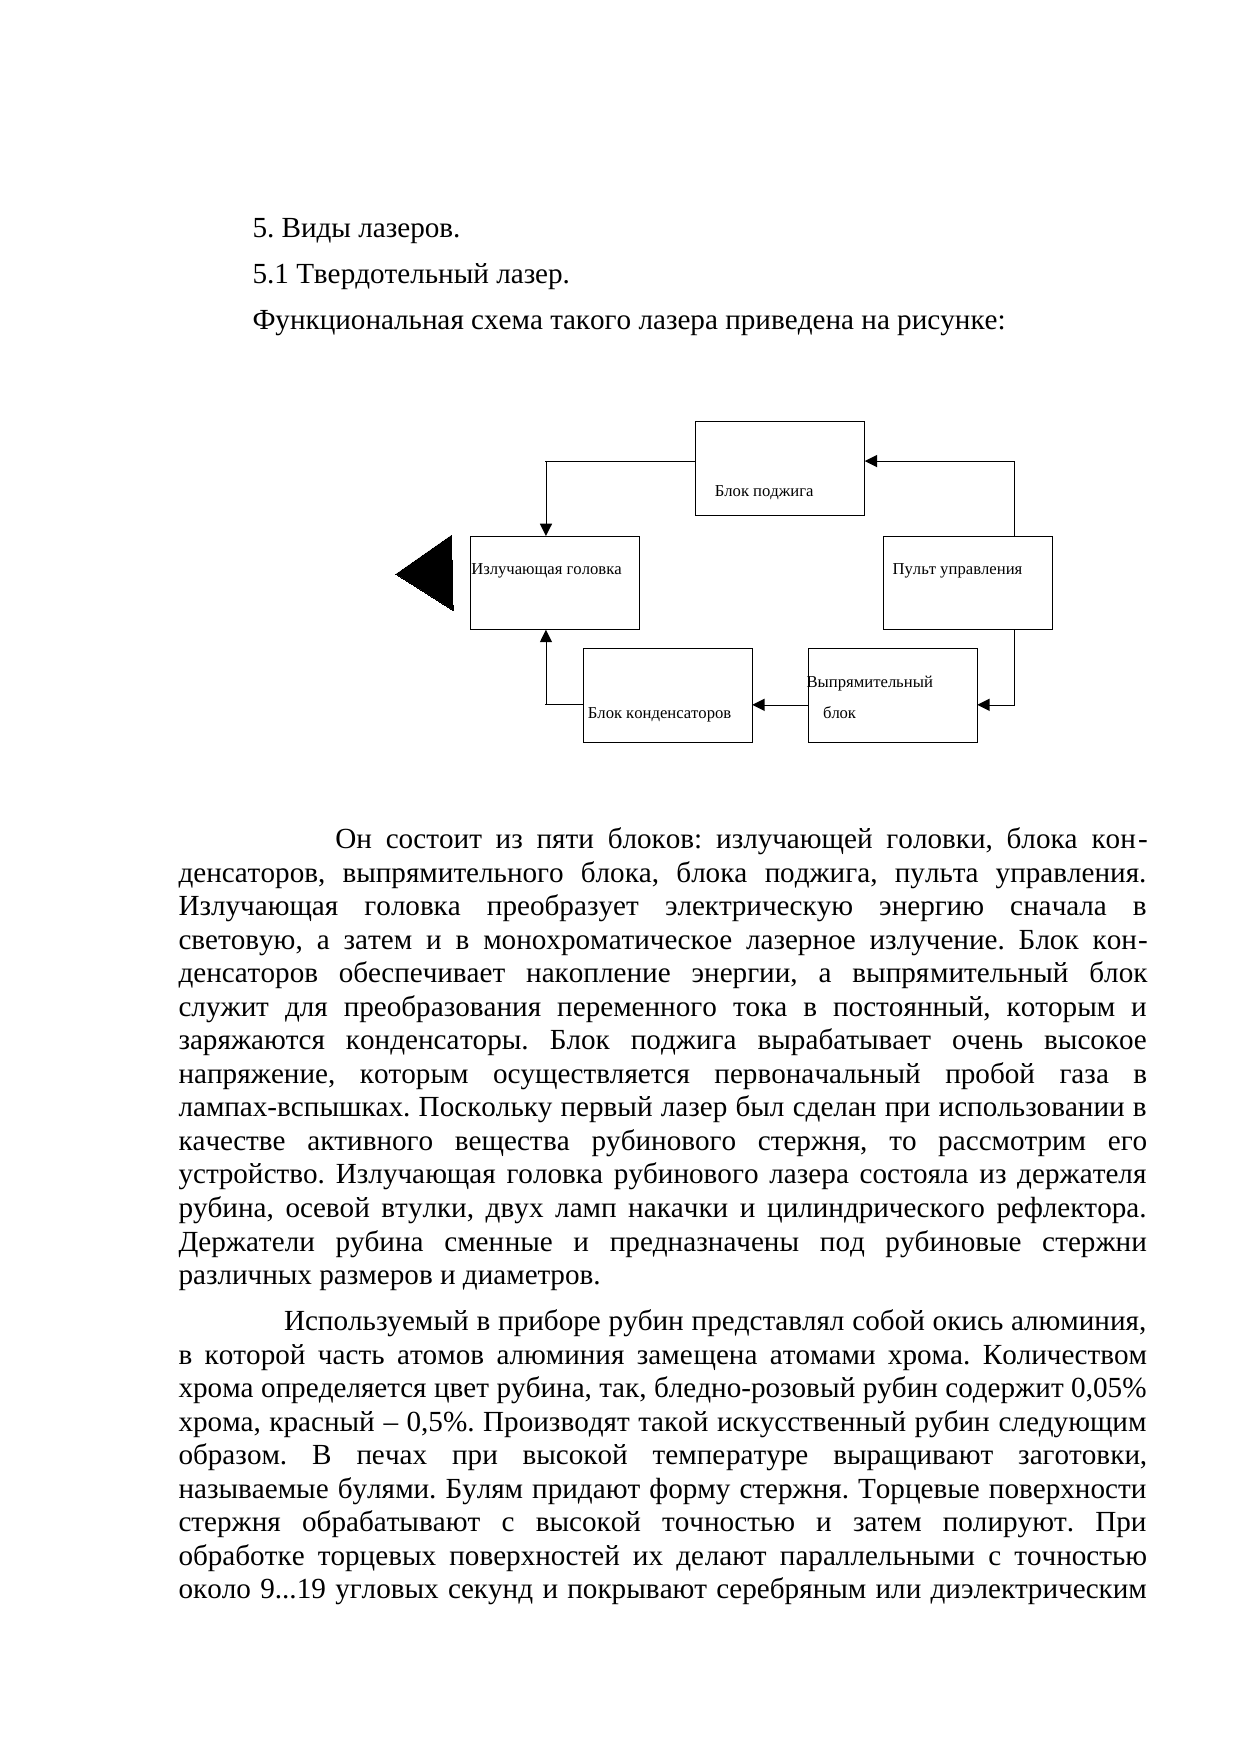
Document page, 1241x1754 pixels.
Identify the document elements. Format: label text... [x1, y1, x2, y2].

text 5. Виды лазеров. [178, 210, 1147, 244]
text Функциональная схема такого лазера приведена на рисунке: [178, 302, 1147, 336]
text Излучающая головка Пульт управления [178, 559, 1147, 578]
text Блок поджига [178, 481, 1147, 500]
text 5.1 Твердотельный лазер. [178, 256, 1147, 290]
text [178, 1303, 1147, 1605]
text Он состоит из пяти блоков: излучающей головки, блока конденсаторов, выпрямительного блока, блока поджига, пульта управления. Излучающая головка преобразует электрическую энергию сначала в световую, а затем и в монохроматическое лазерное излучение. Блок конденсаторов обеспечивает накопление энергии, а выпрямительный блок служит для преобразования переменного тока в постоянный, которым и заряжаются конденсаторы. Блок поджига вырабатывает очень высокое напряжение, которым осуществляется первоначальный пробой газа в лампах-вспышках. Поскольку первый лазер был сделан при использовании в качестве активного вещества рубинового стержня, то рассмотрим его устройство. Излучающая головка рубинового лазера состояла из держателя рубина, осевой втулки, двух ламп накачки и цилиндрического рефлектора. Держатели рубина сменные и предназначены под рубиновые стержни различных размеров и диаметров. [178, 821, 1147, 1291]
text Выпрямительный [178, 671, 1147, 691]
text Блок конденсаторов блок [178, 703, 1147, 722]
